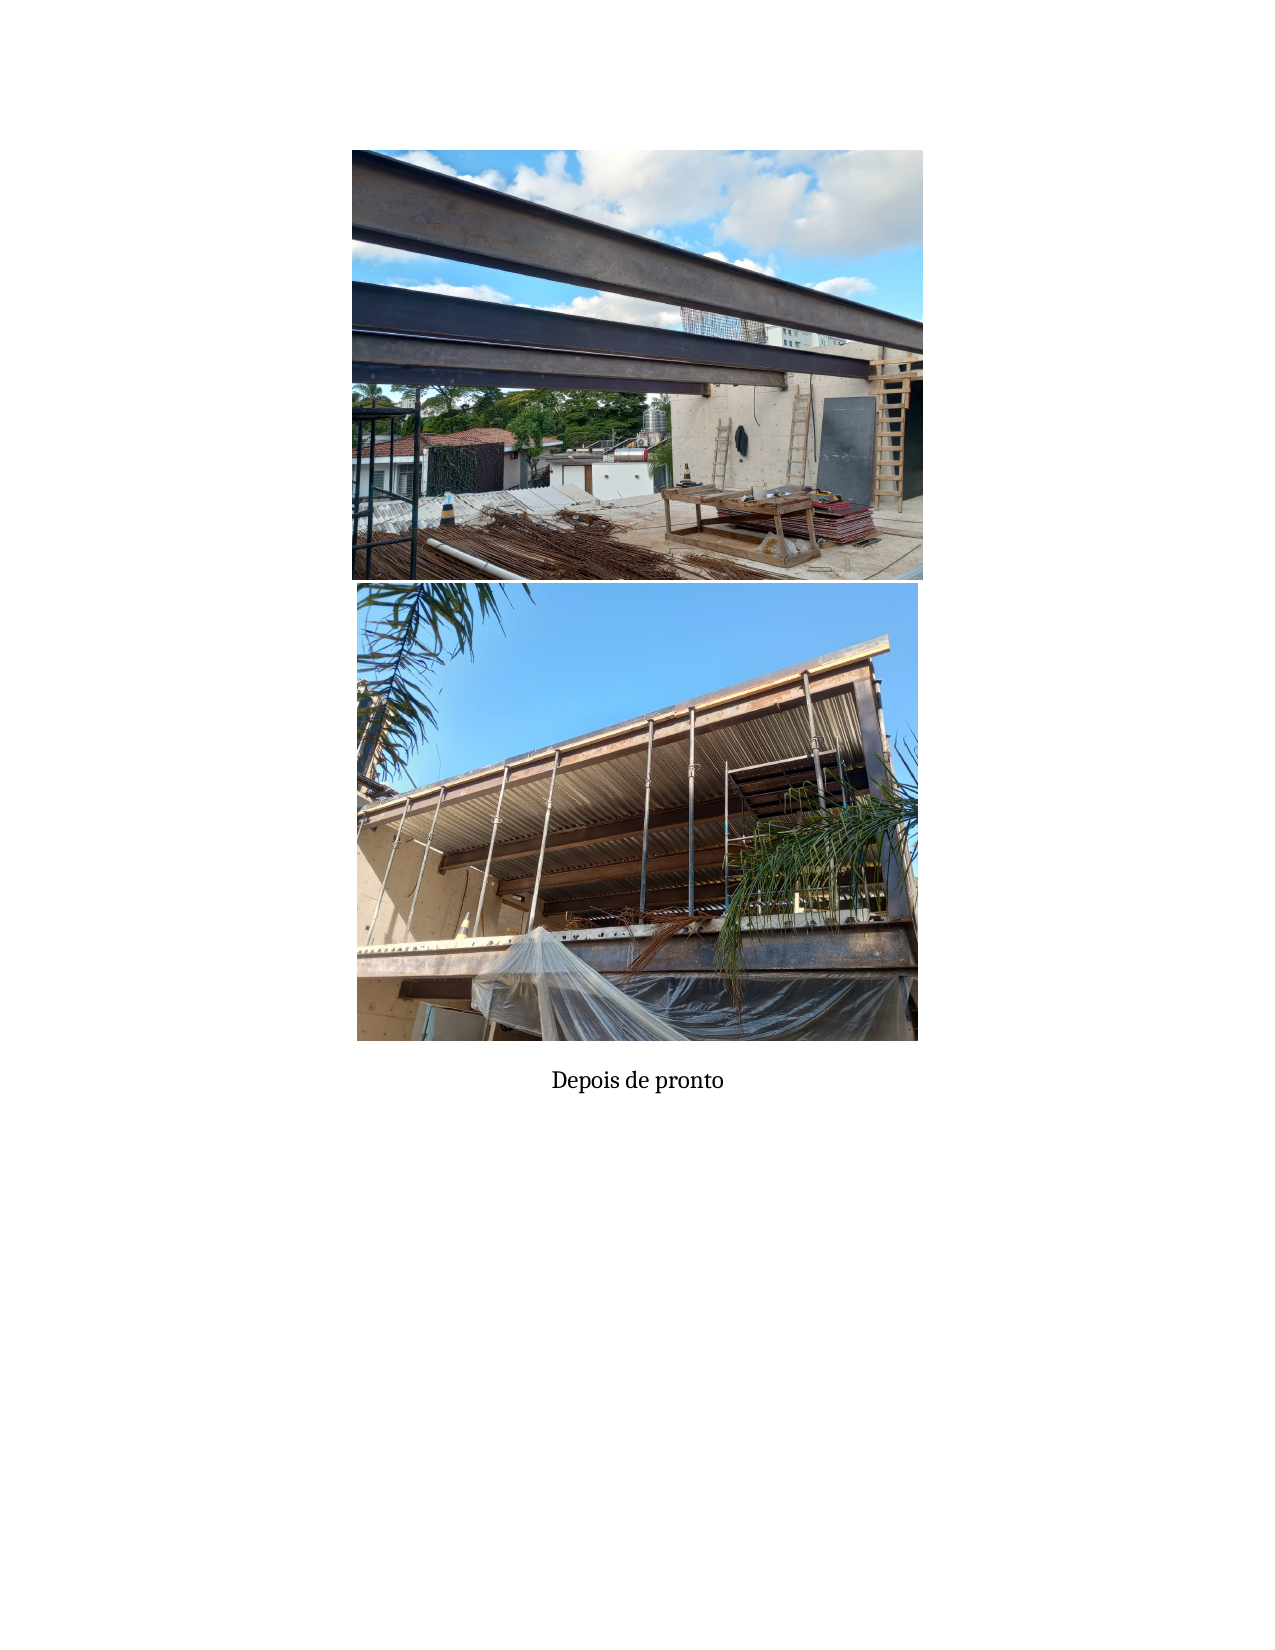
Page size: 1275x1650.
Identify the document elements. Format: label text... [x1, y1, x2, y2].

picture [352, 150, 923, 580]
picture [357, 583, 918, 1041]
text Depois de pronto [187, 1066, 1087, 1095]
